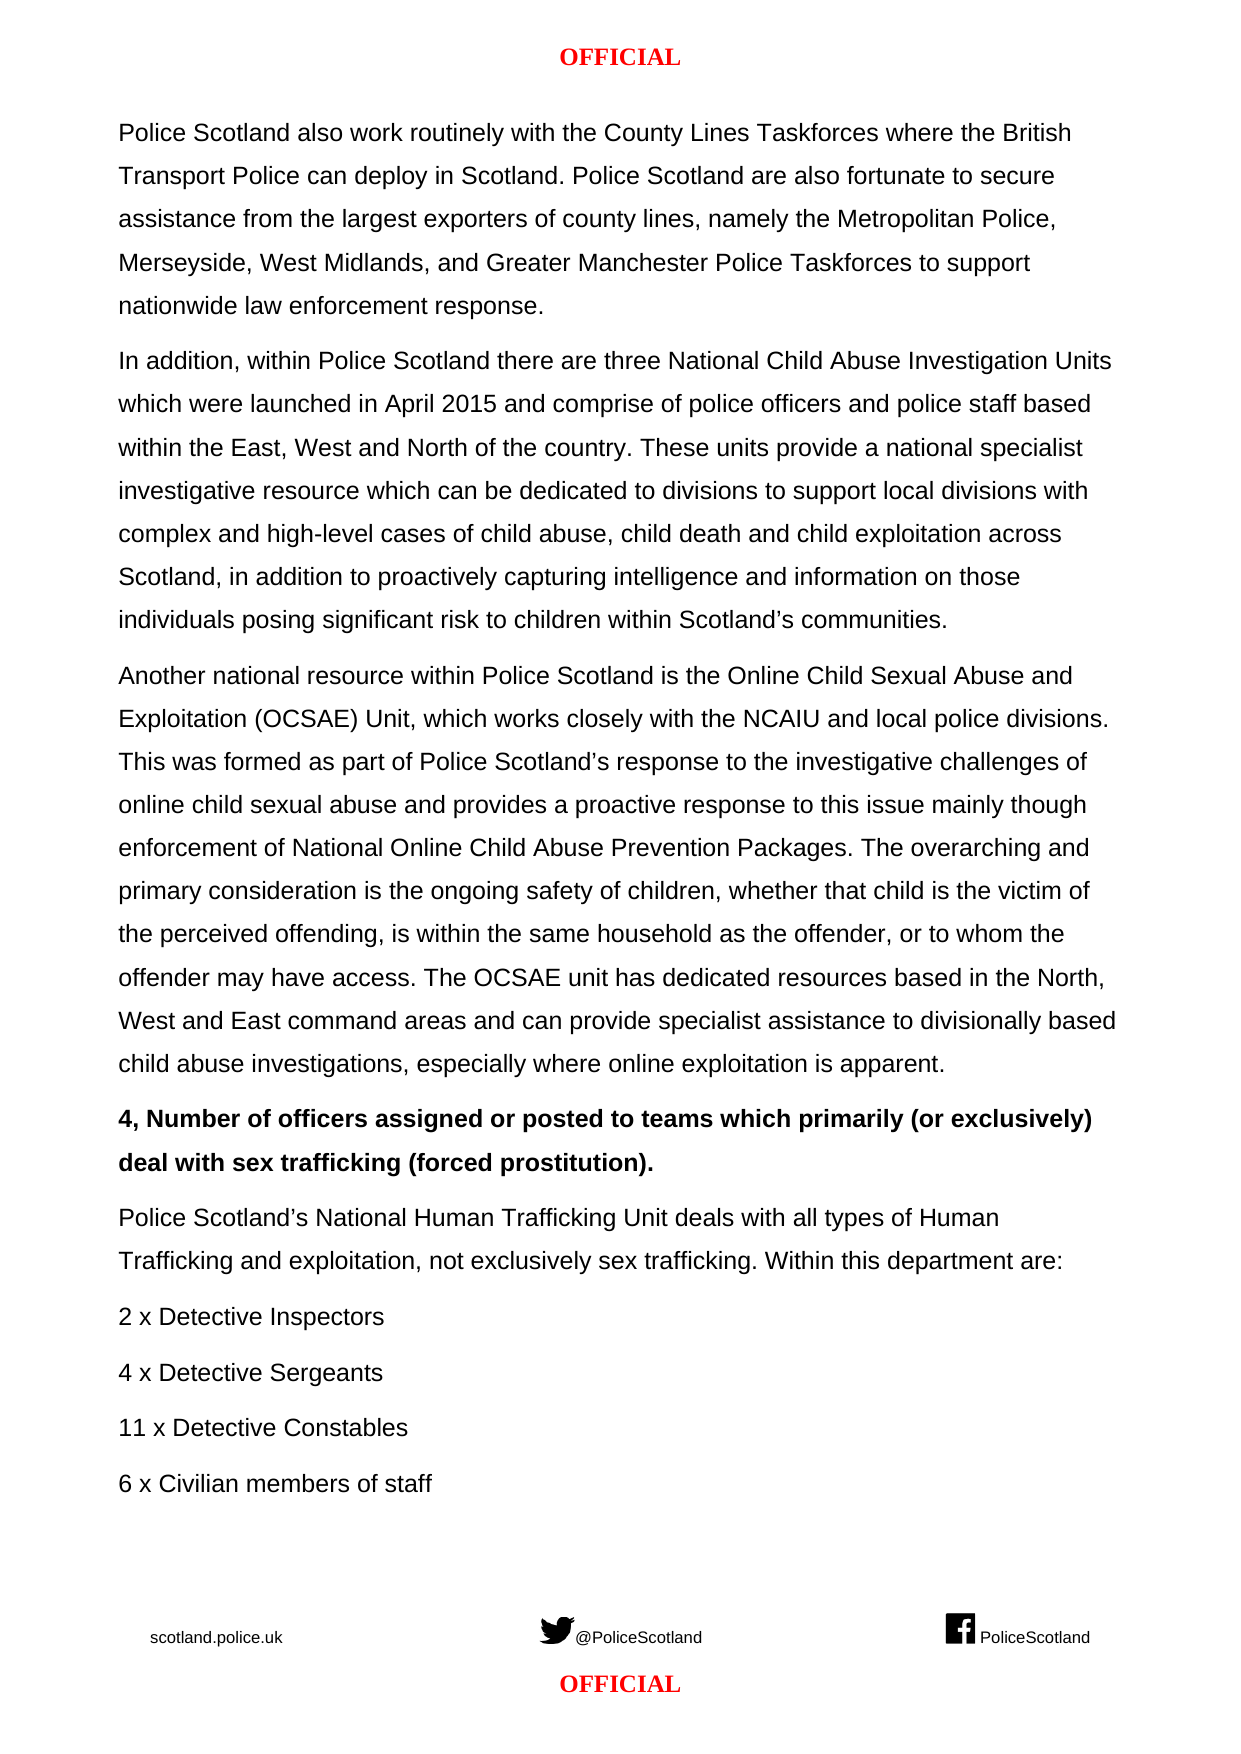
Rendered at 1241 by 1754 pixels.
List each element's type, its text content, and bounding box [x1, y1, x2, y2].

text 11 x Detective Constables [118, 1413, 1122, 1442]
text In addition, within Police Scotland there are three National Child Abuse Investigation Units which were launched in April 2015 and comprise of police officers and police staff based within the East, West and North of the country. These units provide a national specialist investigative resource which can be dedicated to divisions to support local divisions with complex and high-level cases of child abuse, child death and child exploitation across Scotland, in addition to proactively capturing intelligence and information on those individuals posing significant risk to children within Scotland’s communities. [118, 346, 1122, 634]
picture [538, 1617, 575, 1644]
subtitle 4, Number of officers assigned or posted to teams which primarily (or exclusively) deal with sex trafficking (forced prostitution). [118, 1104, 1122, 1176]
text 4 x Detective Sergeants [118, 1357, 1122, 1386]
text Police Scotland also work routinely with the County Lines Taskforces where the British Transport Police can deploy in Scotland. Police Scotland are also fortunate to secure assistance from the largest exporters of county lines, namely the Metropolitan Police, Merseyside, West Midlands, and Greater Manchester Police Taskforces to support nationwide law enforcement response. [118, 118, 1122, 319]
text Another national resource within Police Scotland is the Online Child Sexual Abuse and Exploitation (OCSAE) Unit, which works closely with the NCAIU and local police divisions. This was formed as part of Police Scotland’s response to the investigative challenges of online child sexual abuse and provides a proactive response to this issue mainly though enforcement of National Online Child Abuse Prevention Packages. The overarching and primary consideration is the ongoing safety of children, whether that child is the victim of the perceived offending, is within the same household as the offender, or to whom the offender may have access. The OCSAE unit has dedicated resources based in the North, West and East command areas and can provide specialist assistance to divisionally based child abuse investigations, especially where online exploitation is apparent. [118, 661, 1122, 1077]
text Police Scotland’s National Human Trafficking Unit deals with all types of Human Trafficking and exploitation, not exclusively sex trafficking. Within this department are: [118, 1203, 1122, 1275]
text 2 x Detective Inspectors [118, 1302, 1122, 1331]
text 6 x Civilian members of staff [118, 1469, 1122, 1497]
picture [945, 1613, 976, 1644]
